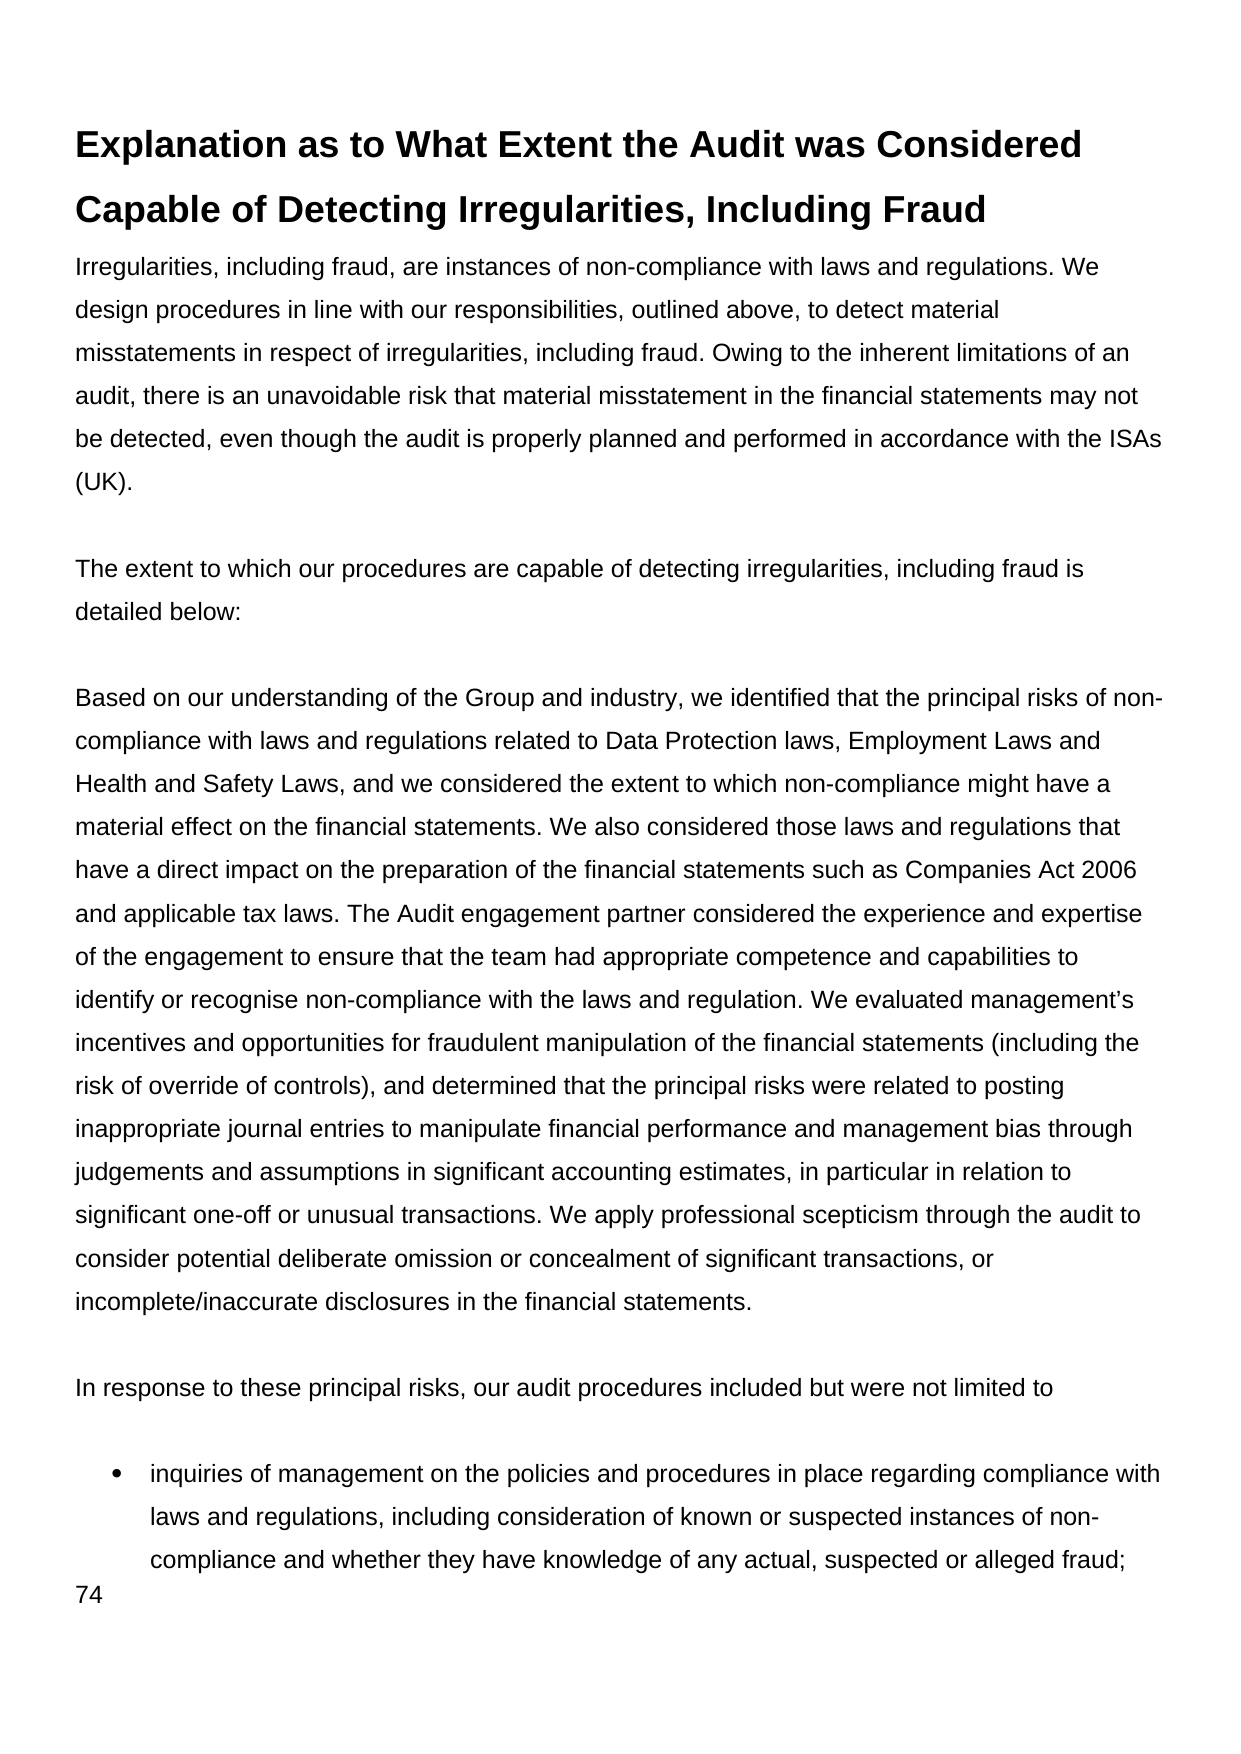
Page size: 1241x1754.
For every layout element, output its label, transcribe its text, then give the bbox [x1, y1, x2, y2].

text In response to these principal risks, our audit procedures included but were not limited to [75, 1373, 1165, 1402]
subtitle Explanation as to What Extent the Audit was Considered Capable of Detecting Irregularities, Including Fraud [75, 122, 1165, 230]
text Irregularities, including fraud, are instances of non-compliance with laws and regulations. We design procedures in line with our responsibilities, outlined above, to detect material misstatements in respect of irregularities, including fraud. Owing to the inherent limitations of an audit, there is an unavoidable risk that material misstatement in the financial statements may not be detected, even though the audit is properly planned and performed in accordance with the ISAs (UK). [75, 252, 1165, 496]
list inquiries of management on the policies and procedures in place regarding compliance with laws and regulations, including consideration of known or suspected instances of non-compliance and whether they have knowledge of any actual, suspected or alleged fraud; [112, 1459, 1165, 1574]
text Based on our understanding of the Group and industry, we identified that the principal risks of non-compliance with laws and regulations related to Data Protection laws, Employment Laws and Health and Safety Laws, and we considered the extent to which non-compliance might have a material effect on the financial statements. We also considered those laws and regulations that have a direct impact on the preparation of the financial statements such as Companies Act 2006 and applicable tax laws. The Audit engagement partner considered the experience and expertise of the engagement to ensure that the team had appropriate competence and capabilities to identify or recognise non-compliance with the laws and regulation. We evaluated management’s incentives and opportunities for fraudulent manipulation of the financial statements (including the risk of override of controls), and determined that the principal risks were related to posting inappropriate journal entries to manipulate financial performance and management bias through judgements and assumptions in significant accounting estimates, in particular in relation to significant one-off or unusual transactions. We apply professional scepticism through the audit to consider potential deliberate omission or concealment of significant transactions, or incomplete/inaccurate disclosures in the financial statements. [75, 683, 1165, 1315]
text The extent to which our procedures are capable of detecting irregularities, including fraud is detailed below: [75, 553, 1165, 625]
